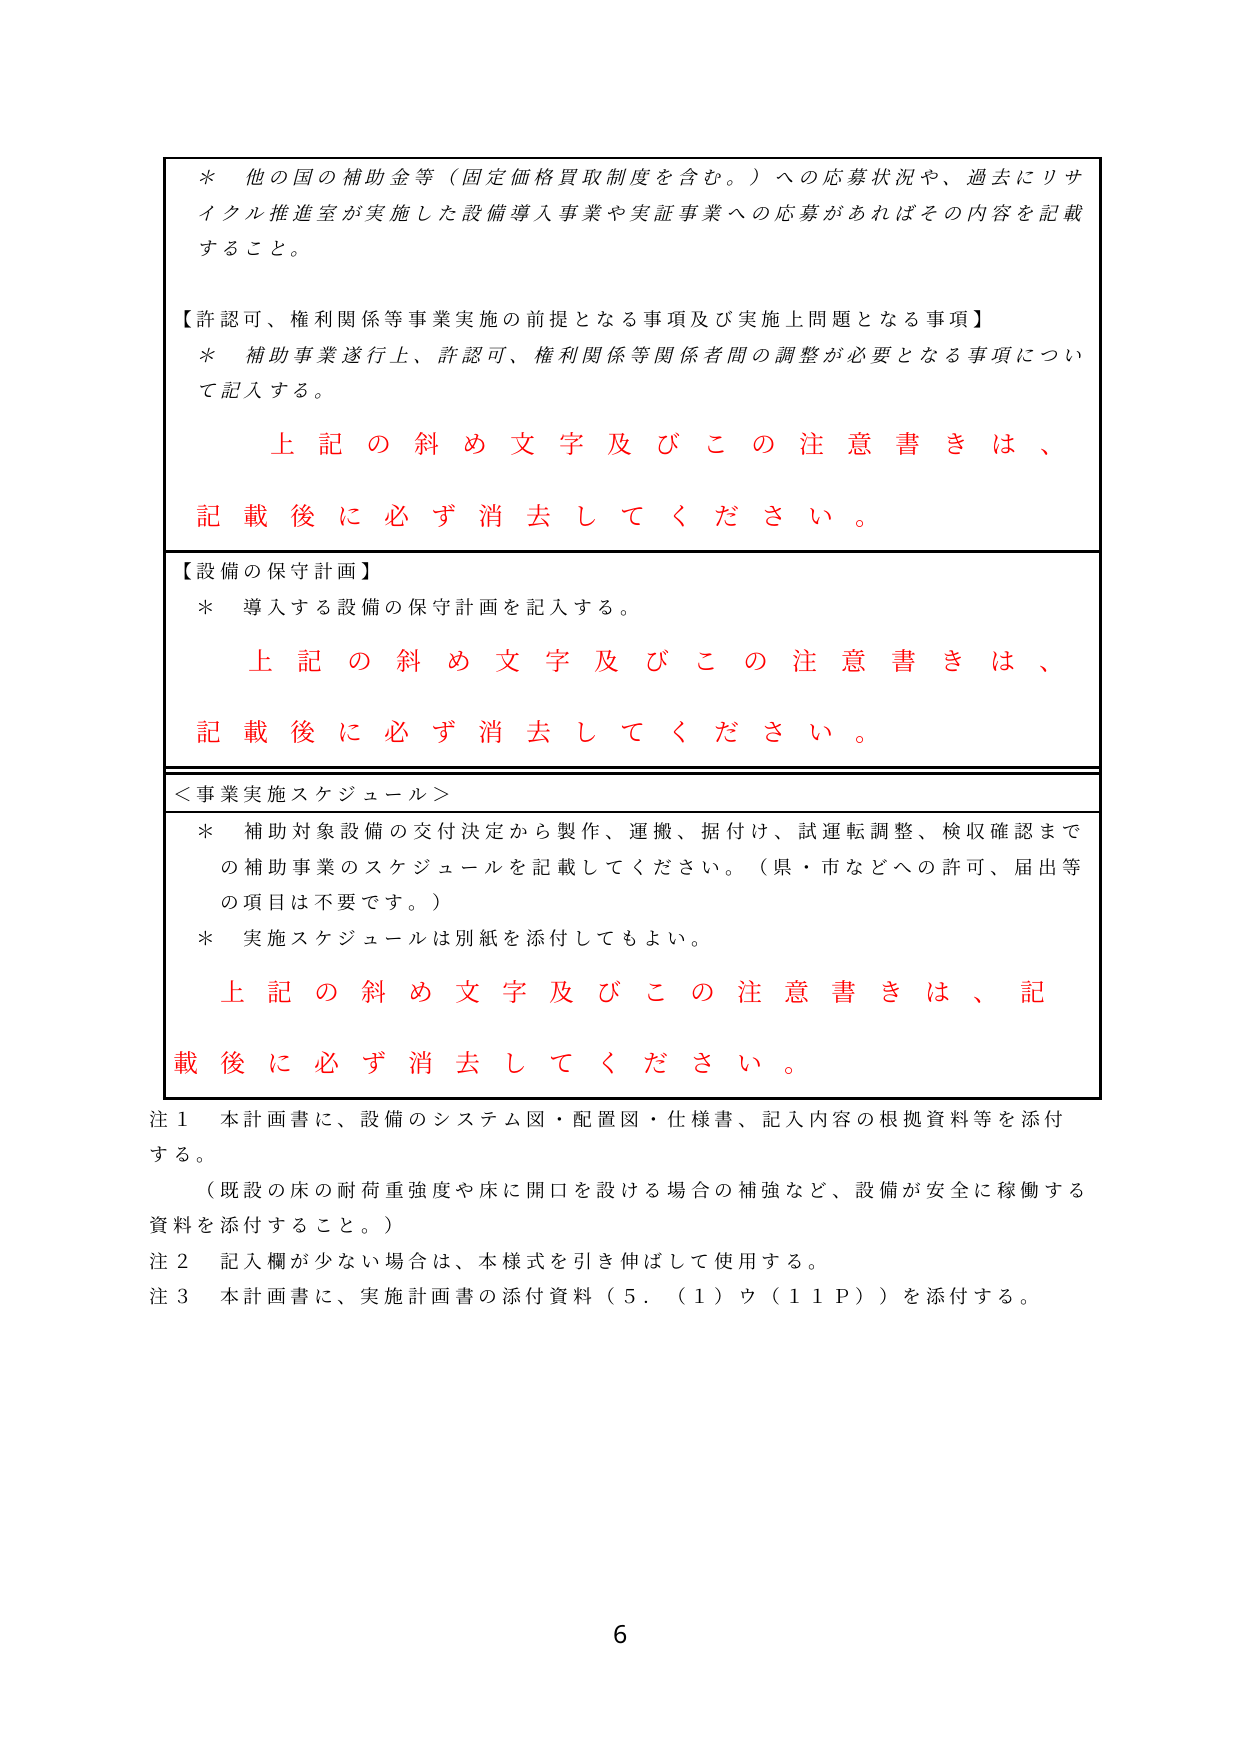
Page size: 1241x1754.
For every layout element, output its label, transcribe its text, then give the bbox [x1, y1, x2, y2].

text （既設の床の耐荷重強度や床に開口を設ける場合の補強など、設備が安全に稼働する資料を添付すること。） [149, 1171, 1091, 1242]
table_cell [166, 159, 1099, 550]
table_cell 【設備の保守計画】 ＊ 導入する設備の保守計画を記入する。 上記の斜め文字及びこの注意書きは、記載後に必ず消去してください。 [166, 553, 1099, 766]
table_cell ＊ 補助対象設備の交付決定から製作、運搬、据付け、試運転調整、検収確認までの補助事業のスケジュールを記載してください。（県・市などへの許可、届出等の項目は不要です。） ＊ 実施スケジュールは別紙を添付してもよい。 上記の斜め文字及びこの注意書きは、記載後に必ず消去してください。 [166, 813, 1099, 1097]
text 注３ 本計画書に、実施計画書の添付資料（５．（１）ウ（１１Ｐ））を添付する。 [149, 1278, 1091, 1313]
text 注１ 本計画書に、設備のシステム図・配置図・仕様書、記入内容の根拠資料等を添付する。 [149, 1100, 1091, 1171]
table_cell ＜事業実施スケジュール＞ [166, 775, 1099, 811]
text 注２ 記入欄が少ない場合は、本様式を引き伸ばして使用する。 [149, 1242, 1091, 1278]
